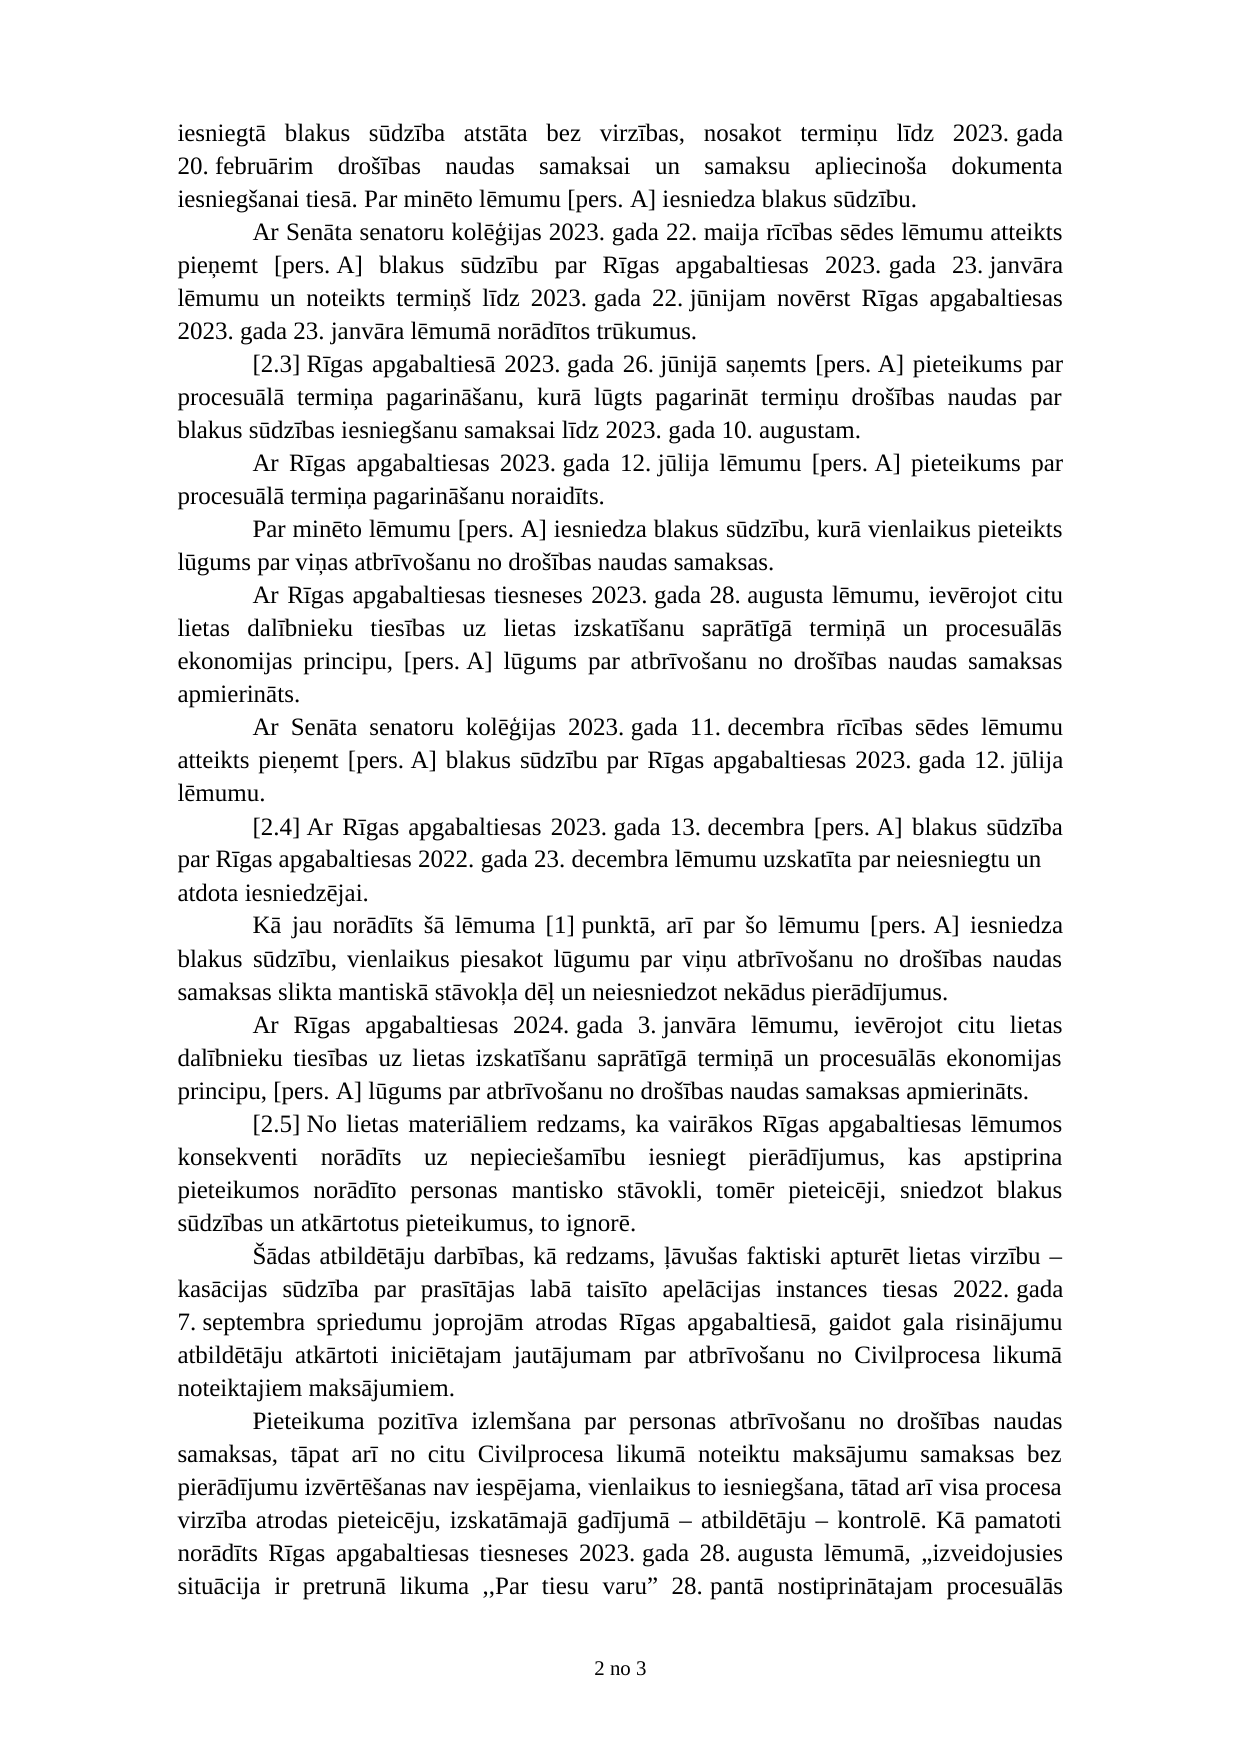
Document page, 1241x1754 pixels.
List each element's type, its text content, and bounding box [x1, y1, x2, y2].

text Ar Senāta senatoru kolēģijas 2023. gada 11. decembra rīcības sēdes lēmumu atteikts pieņemt [pers. A] blakus sūdzību par Rīgas apgabaltiesas 2023. gada 12. jūlija lēmumu. [177, 712, 1063, 807]
text [2.4] Ar Rīgas apgabaltiesas 2023. gada 13. decembra [pers. A] blakus sūdzība par Rīgas apgabaltiesas 2022. gada 23. decembra lēmumu uzskatīta par neiesniegtu un [177, 812, 1063, 873]
text Ar Rīgas apgabaltiesas tiesneses 2023. gada 28. augusta lēmumu, ievērojot citu lietas dalībnieku tiesības uz lietas izskatīšanu saprātīgā termiņā un procesuālās ekonomijas principu, [pers. A] lūgums par atbrīvošanu no drošības naudas samaksas apmierināts. [177, 580, 1063, 708]
text atdota iesniedzējai. [177, 878, 1063, 906]
text Ar Senāta senatoru kolēģijas 2023. gada 22. maija rīcības sēdes lēmumu atteikts pieņemt [pers. A] blakus sūdzību par Rīgas apgabaltiesas 2023. gada 23. janvāra lēmumu un noteikts termiņš līdz 2023. gada 22. jūnijam novērst Rīgas apgabaltiesas 2023. gada 23. janvāra lēmumā norādītos trūkumus. [177, 217, 1063, 345]
text [2.5] No lietas materiāliem redzams, ka vairākos Rīgas apgabaltiesas lēmumos konsekventi norādīts uz nepieciešamību iesniegt pierādījumus, kas apstiprina pieteikumos norādīto personas mantisko stāvokli, tomēr pieteicēji, sniedzot blakus sūdzības un atkārtotus pieteikumus, to ignorē. [177, 1109, 1063, 1237]
text Ar Rīgas apgabaltiesas 2023. gada 12. jūlija lēmumu [pers. A] pieteikums par procesuālā termiņa pagarināšanu noraidīts. [177, 448, 1063, 510]
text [177, 1406, 1063, 1600]
text [2.3] Rīgas apgabaltiesā 2023. gada 26. jūnijā saņemts [pers. A] pieteikums par procesuālā termiņa pagarināšanu, kurā lūgts pagarināt termiņu drošības naudas par blakus sūdzības iesniegšanu samaksai līdz 2023. gada 10. augustam. [177, 349, 1063, 444]
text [177, 118, 1063, 213]
text Kā jau norādīts šā lēmuma [1] punktā, arī par šo lēmumu [pers. A] iesniedza blakus sūdzību, vienlaikus piesakot lūgumu par viņu atbrīvošanu no drošības naudas samaksas slikta mantiskā stāvokļa dēļ un neiesniedzot nekādus pierādījumus. [177, 911, 1063, 1005]
text Ar Rīgas apgabaltiesas 2024. gada 3. janvāra lēmumu, ievērojot citu lietas dalībnieku tiesības uz lietas izskatīšanu saprātīgā termiņā un procesuālās ekonomijas principu, [pers. A] lūgums par atbrīvošanu no drošības naudas samaksas apmierināts. [177, 1010, 1063, 1104]
text Šādas atbildētāju darbības, kā redzams, ļāvušas faktiski apturēt lietas virzību – kasācijas sūdzība par prasītājas labā taisīto apelācijas instances tiesas 2022. gada 7. septembra spriedumu joprojām atrodas Rīgas apgabaltiesā, gaidot gala risinājumu atbildētāju atkārtoti iniciētajam jautājumam par atbrīvošanu no Civilprocesa likumā noteiktajiem maksājumiem. [177, 1241, 1063, 1402]
text Par minēto lēmumu [pers. A] iesniedza blakus sūdzību, kurā vienlaikus pieteikts lūgums par viņas atbrīvošanu no drošības naudas samaksas. [177, 514, 1063, 576]
